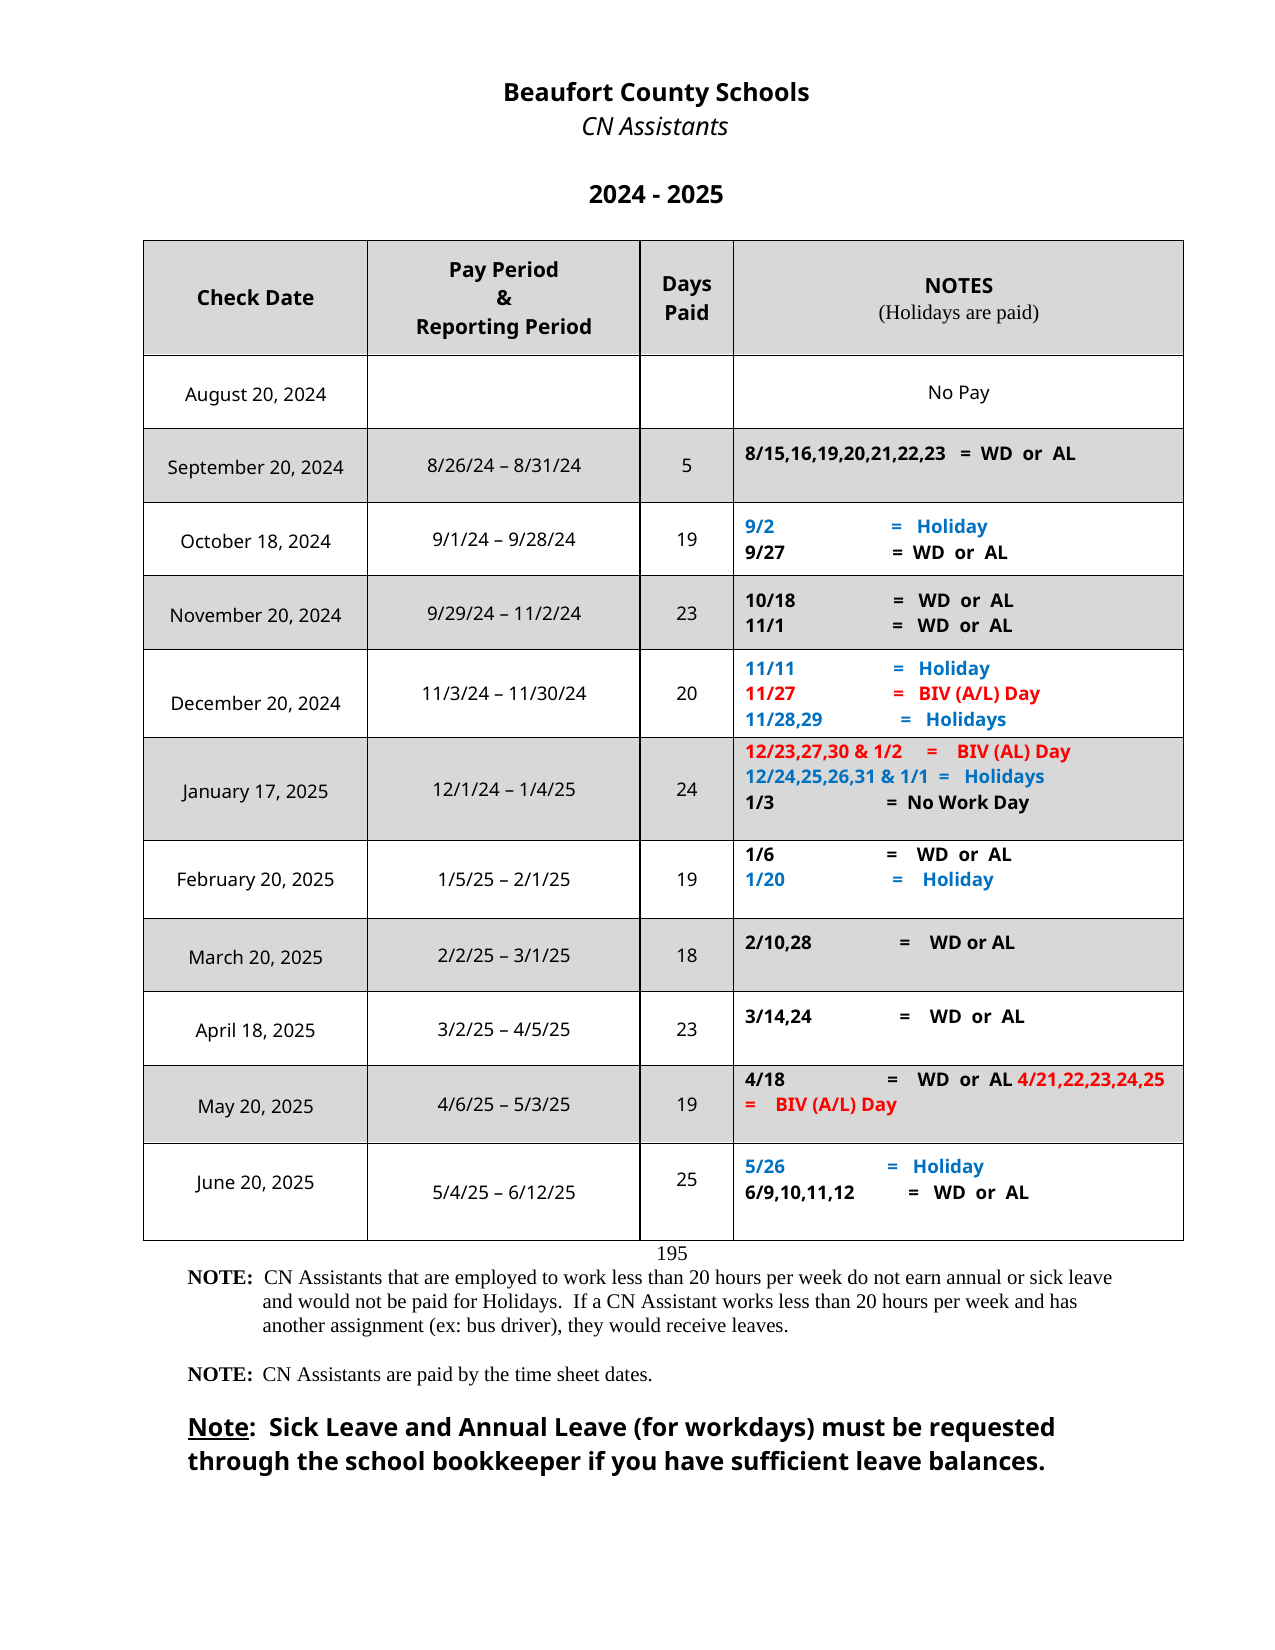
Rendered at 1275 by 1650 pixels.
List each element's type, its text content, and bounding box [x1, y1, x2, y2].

table_cell March 20, 2025 [144, 919, 367, 991]
table_cell 11/11 = Holiday 11/27 = BIV (A/L) Day 11/28,29 = Holidays [734, 650, 1183, 737]
table_cell 4/18 = WD or AL 4/21,22,23,24,25 = BIV (A/L) Day [734, 1066, 1183, 1142]
text 195 [187, 1241, 1125, 1265]
table_cell January 17, 2025 [144, 738, 367, 840]
table_cell 24 [641, 738, 733, 840]
table_cell 18 [641, 919, 733, 991]
table_cell 8/26/24 – 8/31/24 [368, 429, 639, 502]
title Beaufort County Schools [187, 75, 1125, 109]
table_header Days Paid [641, 241, 733, 354]
table_cell 10/18 = WD or AL 11/1 = WD or AL [734, 576, 1183, 649]
table_cell 8/15,16,19,20,21,22,23 = WD or AL [734, 429, 1183, 502]
table_cell 3/2/25 – 4/5/25 [368, 992, 639, 1065]
table_cell 19 [641, 1066, 733, 1142]
table_cell May 20, 2025 [144, 1066, 367, 1142]
text Note: Sick Leave and Annual Leave (for workdays) must be requested through the school bookkeeper if you have sufficient leave balances. [187, 1410, 1125, 1478]
text 2024 - 2025 [187, 177, 1125, 211]
table_header Pay Period & Reporting Period [368, 241, 639, 354]
subtitle CN Assistants [187, 109, 1125, 143]
table_cell 19 [641, 503, 733, 575]
table_cell [641, 356, 733, 428]
table_cell June 20, 2025 [144, 1144, 367, 1240]
table_header Check Date [144, 241, 367, 354]
text NOTE: CN Assistants are paid by the time sheet dates. [187, 1362, 1125, 1386]
table_cell 1/6 = WD or AL 1/20 = Holiday [734, 841, 1183, 918]
table_cell February 20, 2025 [144, 841, 367, 918]
table_cell 1/5/25 – 2/1/25 [368, 841, 639, 918]
table_cell 4/6/25 – 5/3/25 [368, 1066, 639, 1142]
table_cell 12/23,27,30 & 1/2 = BIV (AL) Day 12/24,25,26,31 & 1/1 = Holidays 1/3 = No Work Day [734, 738, 1183, 840]
table_cell 19 [641, 841, 733, 918]
table_cell 23 [641, 992, 733, 1065]
table_cell 11/3/24 – 11/30/24 [368, 650, 639, 737]
table_cell 12/1/24 – 1/4/25 [368, 738, 639, 840]
table_cell [368, 356, 639, 428]
table_header NOTES (Holidays are paid) [734, 241, 1183, 354]
table_cell November 20, 2024 [144, 576, 367, 649]
table_cell 9/1/24 – 9/28/24 [368, 503, 639, 575]
table_cell 5/4/25 – 6/12/25 [368, 1144, 639, 1240]
table_cell No Pay [734, 356, 1183, 428]
table_cell 5/26 = Holiday 6/9,10,11,12 = WD or AL [734, 1144, 1183, 1240]
table_cell September 20, 2024 [144, 429, 367, 502]
table_cell 9/29/24 – 11/2/24 [368, 576, 639, 649]
text NOTE: CN Assistants that are employed to work less than 20 hours per week do not earn annual or sick leave [187, 1265, 1125, 1289]
table_cell 9/2 = Holiday 9/27 = WD or AL [734, 503, 1183, 575]
table_cell 20 [641, 650, 733, 737]
table_cell 5 [641, 429, 733, 502]
table_cell 2/10,28 = WD or AL [734, 919, 1183, 991]
table_cell October 18, 2024 [144, 503, 367, 575]
table_cell December 20, 2024 [144, 650, 367, 737]
table_cell August 20, 2024 [144, 356, 367, 428]
table_cell 23 [641, 576, 733, 649]
table_cell 25 [641, 1144, 733, 1240]
table_cell April 18, 2025 [144, 992, 367, 1065]
table_cell 2/2/25 – 3/1/25 [368, 919, 639, 991]
text and would not be paid for Holidays. If a CN Assistant works less than 20 hours per week and has another assignment (ex: bus driver), they would receive leaves. [262, 1289, 1125, 1337]
table_cell 3/14,24 = WD or AL [734, 992, 1183, 1065]
